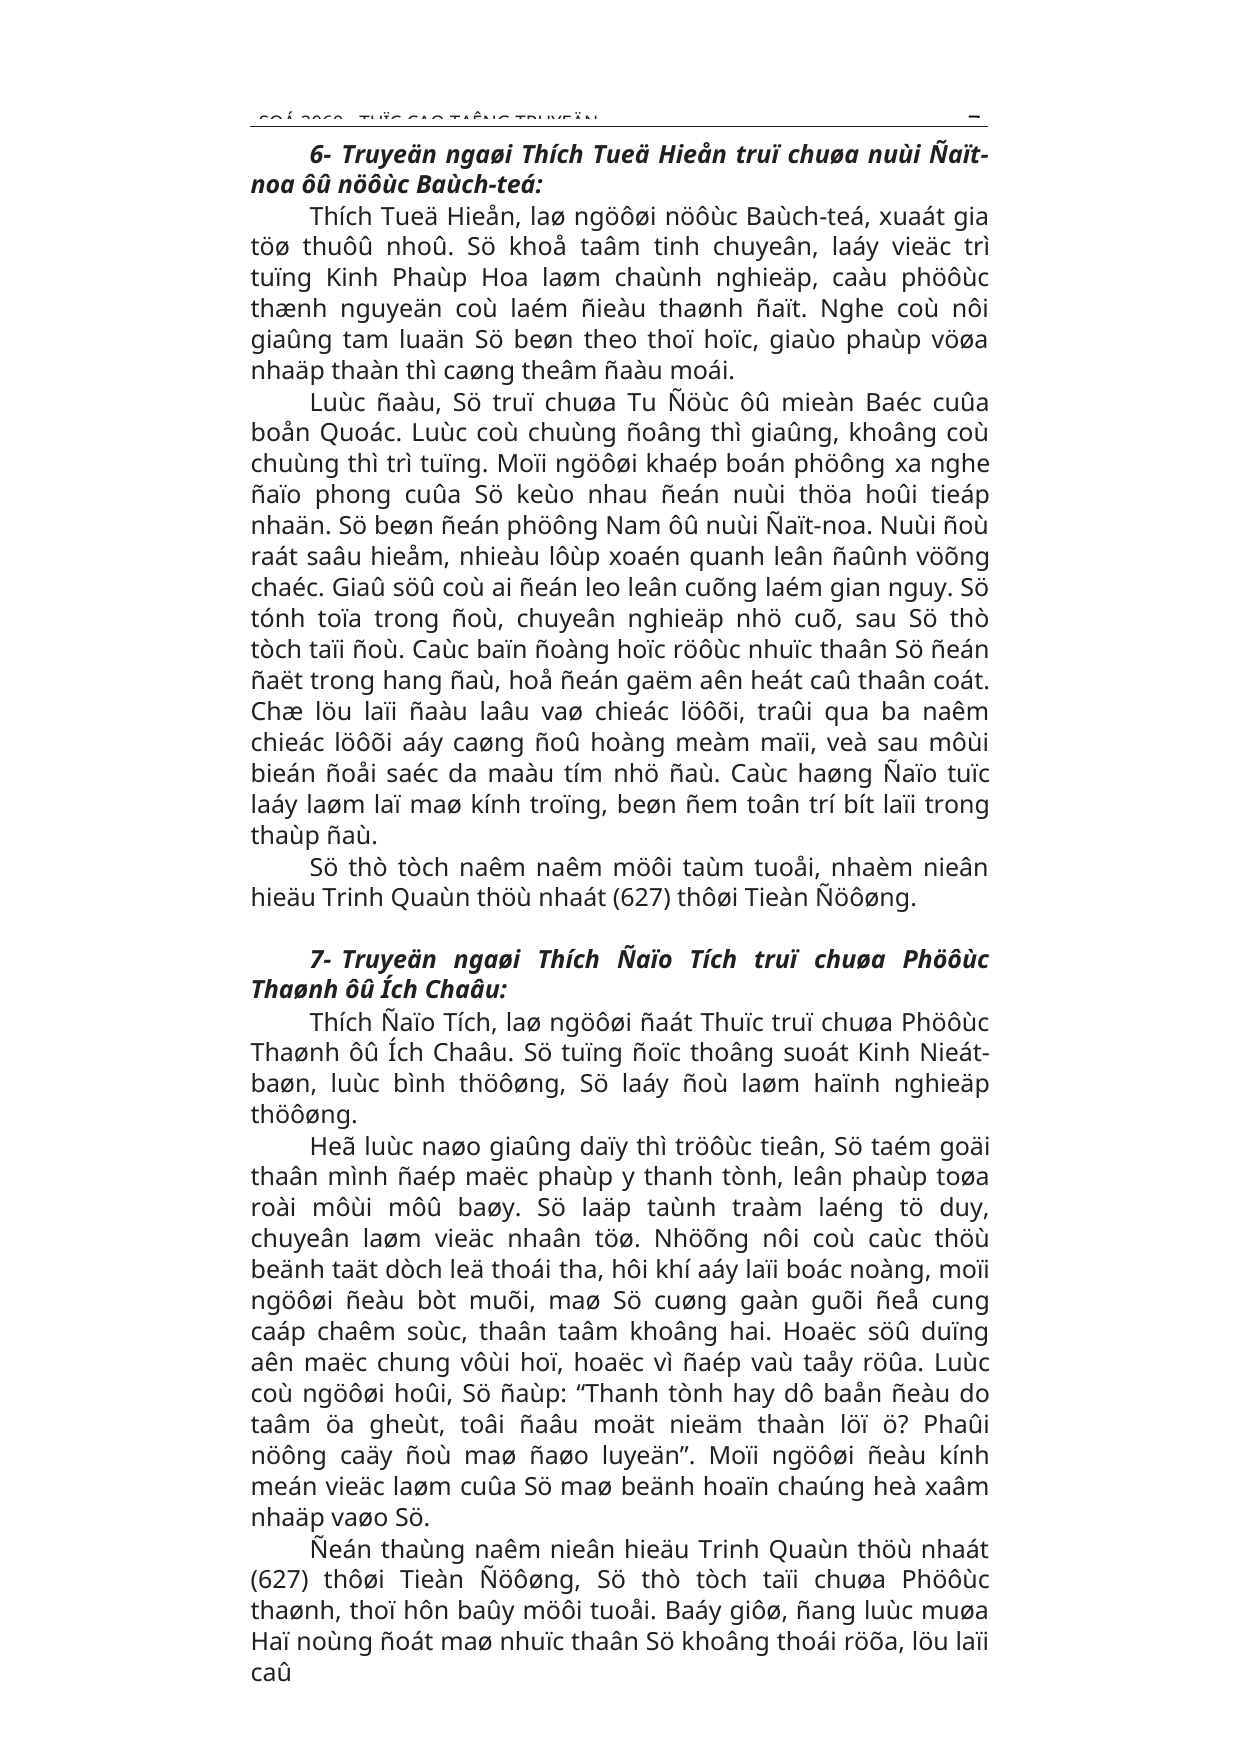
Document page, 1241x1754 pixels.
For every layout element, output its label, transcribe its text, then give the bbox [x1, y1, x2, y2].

text Ñeán thaùng naêm nieân hieäu Trinh Quaùn thöù nhaát (627) thôøi Tieàn Ñöôøng, Sö thò tòch taïi chuøa Phöôùc thaønh, thoï hôn baûy möôi tuoåi. Baáy giôø, ñang luùc muøa Haï noùng ñoát maø nhuïc thaân Sö khoâng thoái röõa, löu laïi caû [250, 1534, 990, 1689]
text Heã luùc naøo giaûng daïy thì tröôùc tieân, Sö taém goäi thaân mình ñaép maëc phaùp y thanh tònh, leân phaùp toøa roài môùi môû baøy. Sö laäp taùnh traàm laéng tö duy, chuyeân laøm vieäc nhaân töø. Nhöõng nôi coù caùc thöù beänh taät dòch leä thoái tha, hôi khí aáy laïi boác noàng, moïi ngöôøi ñeàu bòt muõi, maø Sö cuøng gaàn guõi ñeå cung caáp chaêm soùc, thaân taâm khoâng hai. Hoaëc söû duïng aên maëc chung vôùi hoï, hoaëc vì ñaép vaù taåy röûa. Luùc coù ngöôøi hoûi, Sö ñaùp: “Thanh tònh hay dô baån ñeàu do taâm öa gheùt, toâi ñaâu moät nieäm thaàn löï ö? Phaûi nöông caäy ñoù maø ñaøo luyeän”. Moïi ngöôøi ñeàu kính meán vieäc laøm cuûa Sö maø beänh hoaïn chaúng heà xaâm nhaäp vaøo Sö. [250, 1131, 990, 1534]
subtitle Truyeän ngaøi Thích Tueä Hieån truï chuøa nuùi Ñaït-noa ôû nöôùc Baùch-teá: [250, 138, 990, 200]
text Sö thò tòch naêm naêm möôi taùm tuoåi, nhaèm nieân hieäu Trinh Quaùn thöù nhaát (627) thôøi Tieàn Ñöôøng. [250, 852, 989, 914]
text Luùc ñaàu, Sö truï chuøa Tu Ñöùc ôû mieàn Baéc cuûa boån Quoác. Luùc coù chuùng ñoâng thì giaûng, khoâng coù chuùng thì trì tuïng. Moïi ngöôøi khaép boán phöông xa nghe ñaïo phong cuûa Sö keùo nhau ñeán nuùi thöa hoûi tieáp nhaän. Sö beøn ñeán phöông Nam ôû nuùi Ñaït-noa. Nuùi ñoù raát saâu hieåm, nhieàu lôùp xoaén quanh leân ñaûnh vöõng chaéc. Giaû söû coù ai ñeán leo leân cuõng laém gian nguy. Sö tónh toïa trong ñoù, chuyeân nghieäp nhö cuõ, sau Sö thò tòch taïi ñoù. Caùc baïn ñoàng hoïc röôùc nhuïc thaân Sö ñeán ñaët trong hang ñaù, hoå ñeán gaëm aên heát caû thaân coát. Chæ löu laïi ñaàu laâu vaø chieác löôõi, traûi qua ba naêm chieác löôõi aáy caøng ñoû hoàng meàm maïi, veà sau môùi bieán ñoåi saéc da maàu tím nhö ñaù. Caùc haøng Ñaïo tuïc laáy laøm laï maø kính troïng, beøn ñem toân trí bít laïi trong thaùp ñaù. [250, 387, 990, 852]
text Thích Tueä Hieån, laø ngöôøi nöôùc Baùch-teá, xuaát gia töø thuôû nhoû. Sö khoå taâm tinh chuyeân, laáy vieäc trì tuïng Kinh Phaùp Hoa laøm chaùnh nghieäp, caàu phöôùc thænh nguyeän coù laém ñieàu thaønh ñaït. Nghe coù nôi giaûng tam luaän Sö beøn theo thoï hoïc, giaùo phaùp vöøa nhaäp thaàn thì caøng theâm ñaàu moái. [250, 200, 990, 387]
subtitle Truyeän ngaøi Thích Ñaïo Tích truï chuøa Phöôùc Thaønh ôû Ích Chaâu: [250, 944, 990, 1006]
text Thích Ñaïo Tích, laø ngöôøi ñaát Thuïc truï chuøa Phöôùc Thaønh ôû Ích Chaâu. Sö tuïng ñoïc thoâng suoát Kinh Nieát-baøn, luùc bình thöôøng, Sö laáy ñoù laøm haïnh nghieäp thöôøng. [250, 1007, 990, 1131]
